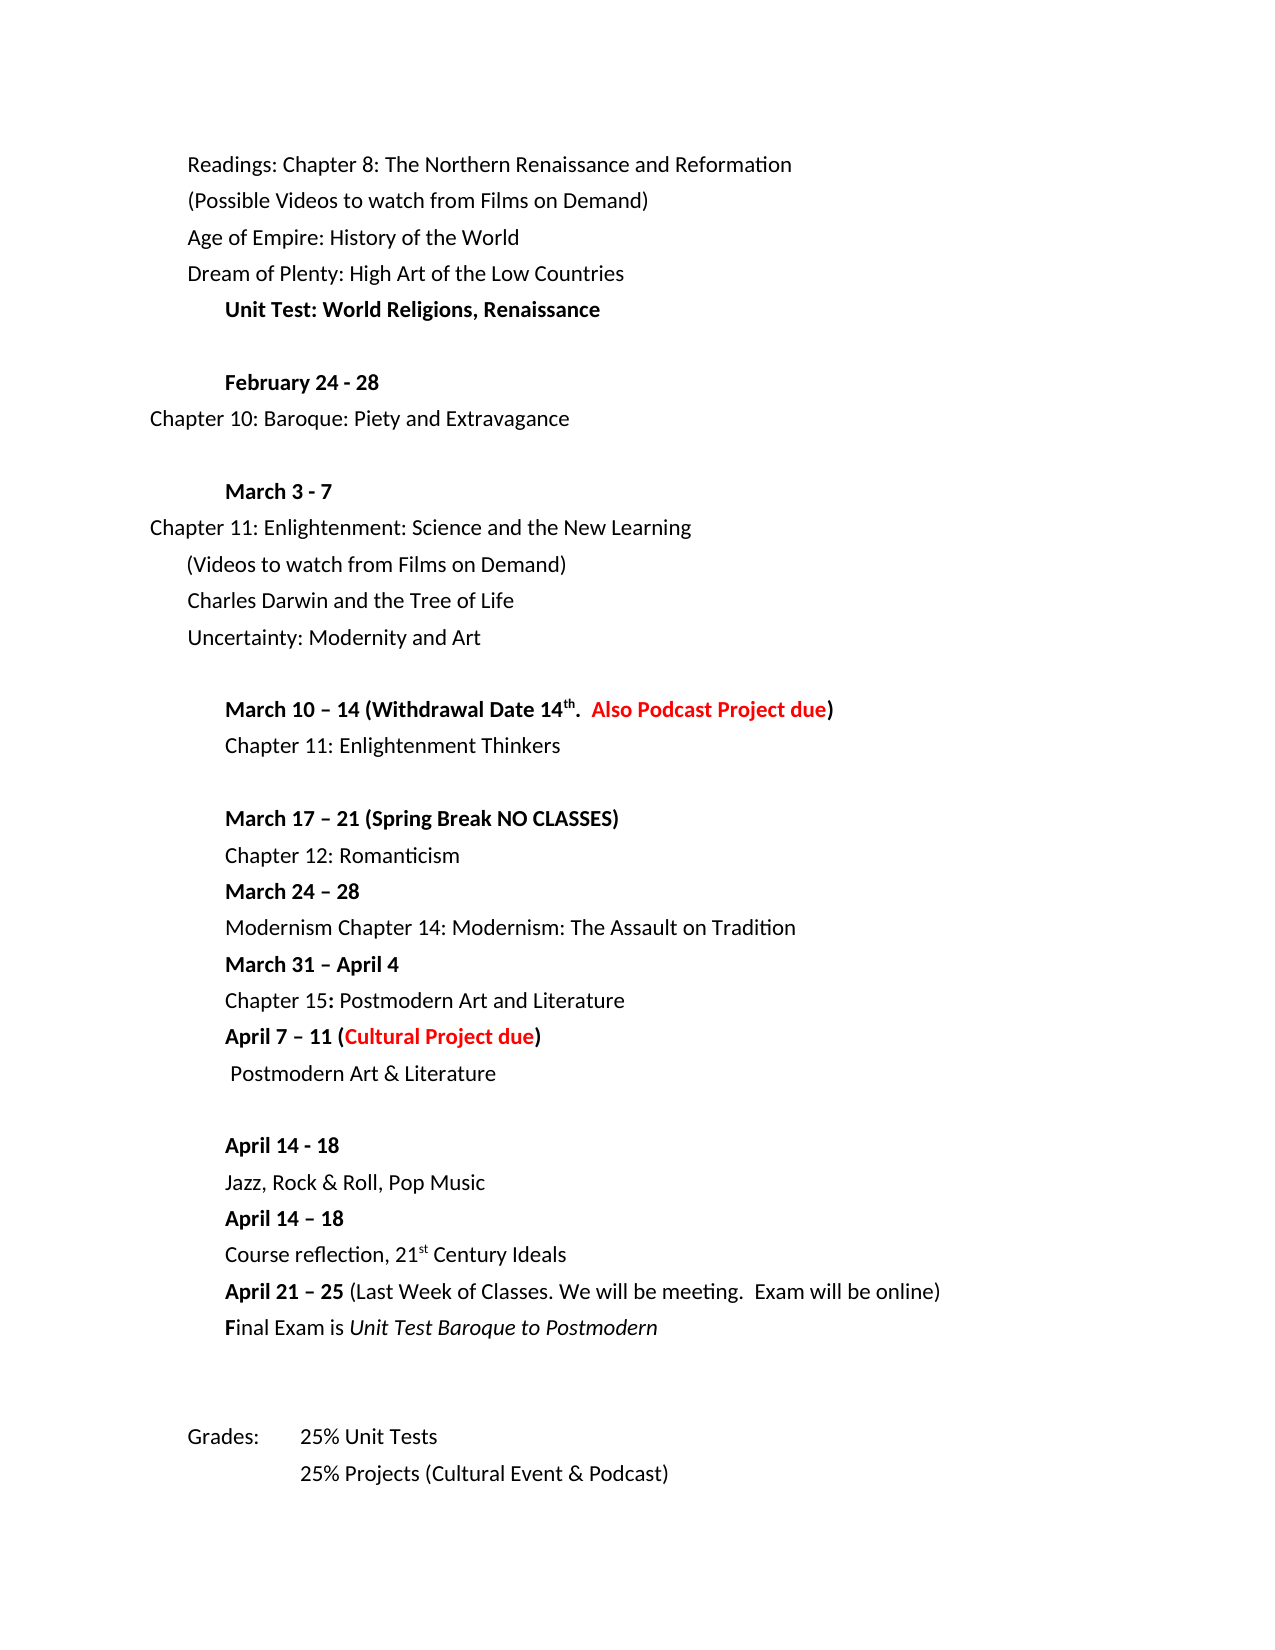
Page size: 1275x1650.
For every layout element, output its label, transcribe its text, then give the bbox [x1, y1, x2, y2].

text Charles Darwin and the Tree of Life [187, 586, 1125, 614]
text Chapter 11: Enlightenment Thinkers [187, 732, 1125, 760]
text Postmodern Art & Literature [150, 1059, 1125, 1087]
text March 10 – 14 (Withdrawal Date 14th. Also Podcast Project due) [187, 695, 1125, 723]
text Readings: Chapter 8: The Northern Renaissance and Reformation [187, 150, 1125, 178]
text March 17 – 21 (Spring Break NO CLASSES) [150, 804, 1125, 832]
text Age of Empire: History of the World [187, 223, 1125, 251]
text Chapter 15: Postmodern Art and Literature [150, 986, 1125, 1014]
text February 24 - 28 [150, 368, 1125, 396]
text April 14 - 18 [150, 1132, 1125, 1159]
text April 14 – 18 [150, 1204, 1125, 1232]
text Chapter 12: Romanticism [150, 841, 1125, 869]
text March 31 – April 4 [150, 950, 1125, 978]
text Chapter 10: Baroque: Piety and Extravagance [150, 404, 1125, 432]
text March 3 - 7 [150, 477, 1125, 505]
text Uncertainty: Modernity and Art [187, 623, 1125, 651]
text Unit Test: World Religions, Renaissance [150, 295, 1125, 323]
text Chapter 11: Enlightenment: Science and the New Learning [150, 513, 1125, 542]
text March 24 – 28 [150, 877, 1125, 905]
text Course reflection, 21st Century Ideals [150, 1241, 1125, 1269]
text April 7 – 11 (Cultural Project due) [150, 1022, 1125, 1051]
text Jazz, Rock & Roll, Pop Music [150, 1168, 1125, 1196]
text Dream of Plenty: High Art of the Low Countries [187, 259, 1125, 287]
text April 21 – 25 (Last Week of Classes. We will be meeting. Exam will be online) [150, 1277, 1125, 1305]
text Grades: 25% Unit Tests [187, 1422, 1125, 1450]
text Modernism Chapter 14: Modernism: The Assault on Tradition [150, 913, 1125, 941]
text 25% Projects (Cultural Event & Podcast) [187, 1459, 1125, 1487]
text (Possible Videos to watch from Films on Demand) [187, 186, 1125, 214]
text Final Exam is Unit Test Baroque to Postmodern [150, 1313, 1125, 1341]
text (Videos to watch from Films on Demand) [150, 550, 1125, 578]
